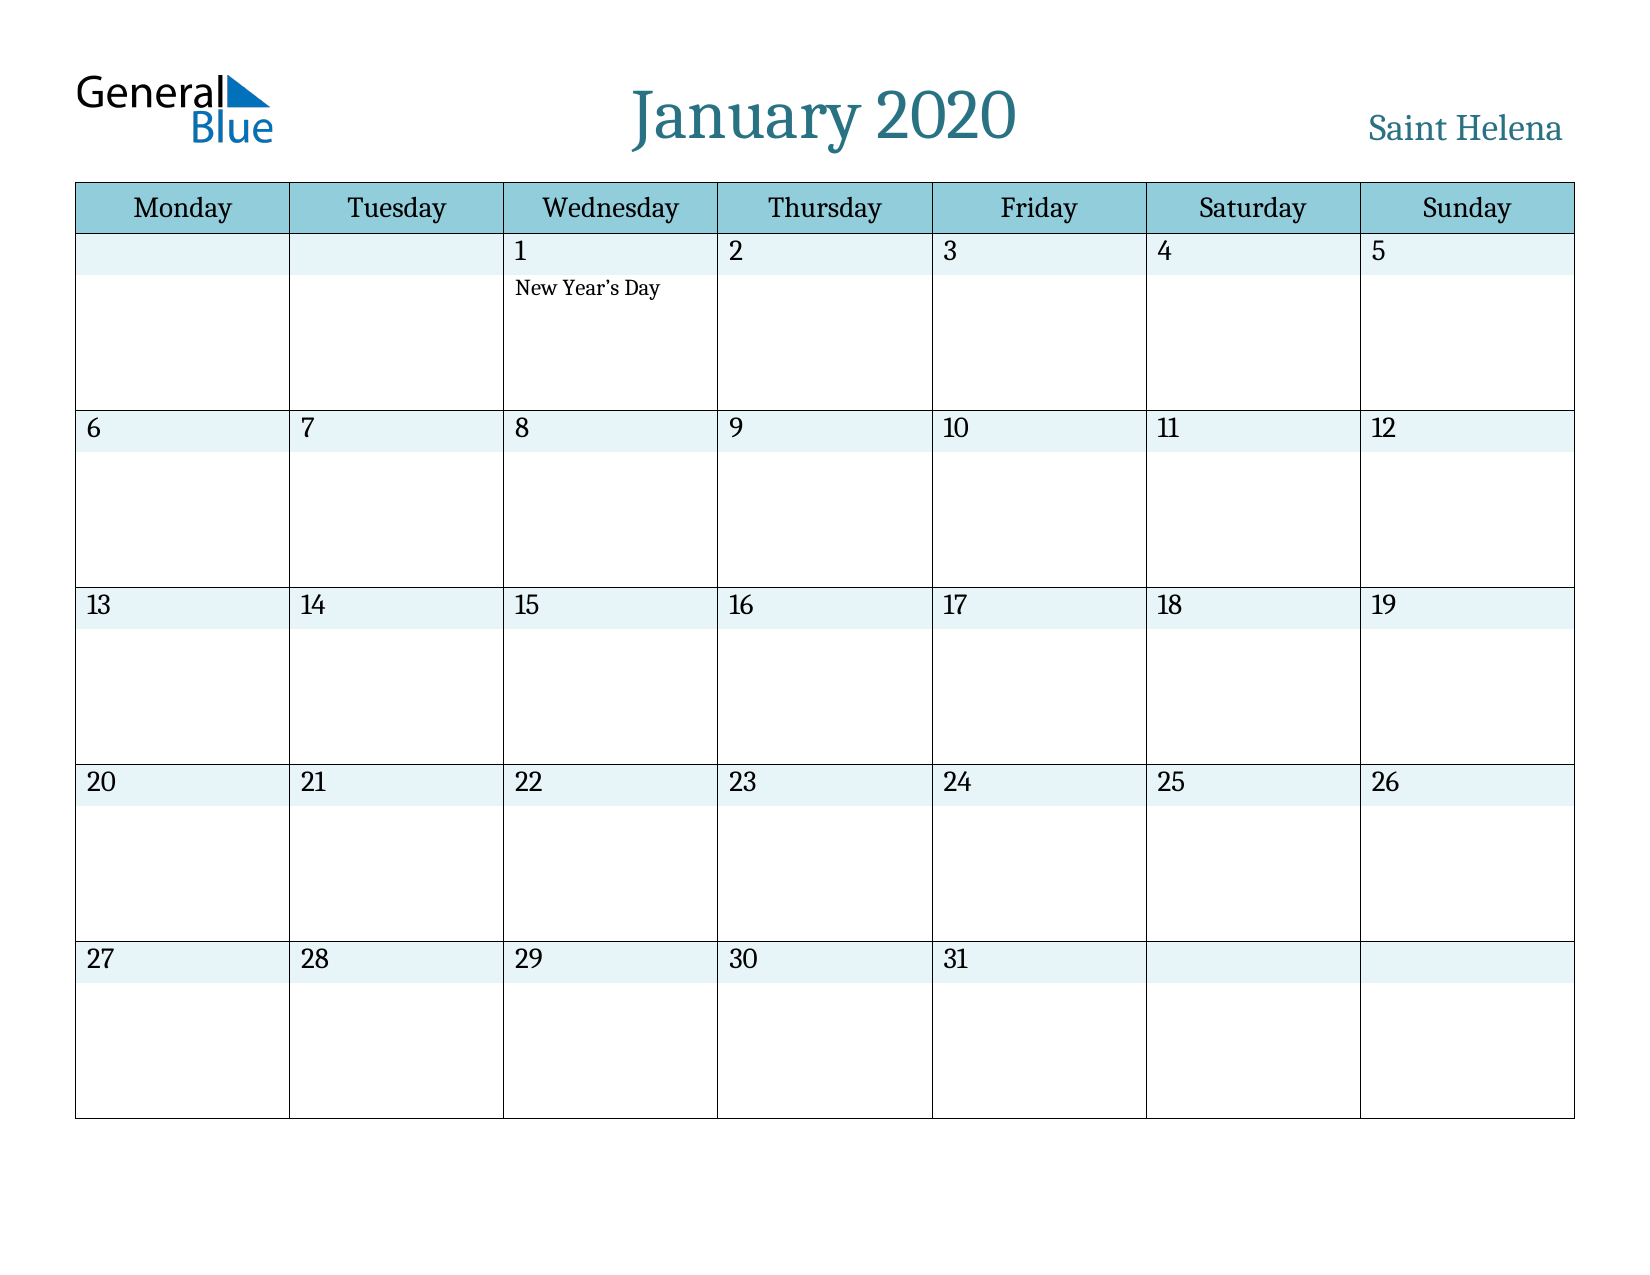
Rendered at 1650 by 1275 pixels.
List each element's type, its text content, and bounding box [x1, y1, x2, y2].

table_cell [1361, 452, 1574, 587]
table_cell [933, 806, 1146, 941]
table_cell [1147, 942, 1360, 983]
table_cell Wednesday [504, 183, 717, 233]
table_cell [718, 806, 932, 941]
table_cell 1 [504, 234, 717, 275]
table_cell 4 [1147, 234, 1360, 275]
table_cell Saturday [1147, 183, 1360, 233]
table_cell 13 [76, 588, 289, 629]
table_cell [933, 629, 1146, 764]
table_cell 12 [1361, 411, 1574, 452]
table_cell [933, 275, 1146, 410]
table_cell [290, 234, 503, 275]
table_cell 22 [504, 765, 717, 806]
table_cell Monday [76, 183, 289, 233]
table_cell 29 [504, 942, 717, 983]
table_cell 17 [933, 588, 1146, 629]
table_cell [718, 275, 932, 410]
table_cell [76, 234, 289, 275]
table_cell [718, 629, 932, 764]
table_header [76, 75, 503, 182]
table_cell 15 [504, 588, 717, 629]
table_cell [718, 983, 932, 1118]
table_header January 2020 [504, 75, 1146, 182]
table_cell 7 [290, 411, 503, 452]
table_cell 20 [76, 765, 289, 806]
table_cell [1361, 806, 1574, 941]
table_cell New Year’s Day [504, 275, 717, 410]
table_cell 18 [1147, 588, 1360, 629]
table_cell 21 [290, 765, 503, 806]
picture [77, 75, 273, 143]
table_cell [933, 983, 1146, 1118]
table_cell [1361, 983, 1574, 1118]
table_cell [718, 452, 932, 587]
table_cell 30 [718, 942, 932, 983]
table_cell 11 [1147, 411, 1360, 452]
table_cell [504, 983, 717, 1118]
table_cell [1147, 983, 1360, 1118]
table_cell Thursday [718, 183, 932, 233]
table_cell 28 [290, 942, 503, 983]
table_cell 14 [290, 588, 503, 629]
table_cell [504, 806, 717, 941]
table_cell 26 [1361, 765, 1574, 806]
table_cell 6 [76, 411, 289, 452]
table_cell Sunday [1361, 183, 1574, 233]
table_cell [76, 452, 289, 587]
table_cell [76, 275, 289, 410]
table_cell 9 [718, 411, 932, 452]
table_cell [504, 452, 717, 587]
table_cell [1147, 452, 1360, 587]
table_cell 25 [1147, 765, 1360, 806]
table_cell 5 [1361, 234, 1574, 275]
table_cell Friday [933, 183, 1146, 233]
table_cell 27 [76, 942, 289, 983]
table_cell [76, 629, 289, 764]
table_cell [933, 452, 1146, 587]
table_cell [76, 983, 289, 1118]
table_cell 8 [504, 411, 717, 452]
table_cell [1147, 629, 1360, 764]
table_cell 24 [933, 765, 1146, 806]
table_cell 2 [718, 234, 932, 275]
table_cell [290, 452, 503, 587]
table_cell [1361, 629, 1574, 764]
table_cell [290, 806, 503, 941]
table_cell [290, 275, 503, 410]
table_cell [1147, 275, 1360, 410]
table_cell [290, 629, 503, 764]
table_cell [1361, 275, 1574, 410]
table_cell [1361, 942, 1574, 983]
table_cell 31 [933, 942, 1146, 983]
table_cell [76, 806, 289, 941]
table_header Saint Helena [1146, 75, 1574, 182]
table_cell [290, 983, 503, 1118]
table_cell Tuesday [290, 183, 503, 233]
table_cell 19 [1361, 588, 1574, 629]
table_cell 10 [933, 411, 1146, 452]
table_cell 23 [718, 765, 932, 806]
table_cell [1147, 806, 1360, 941]
table_cell [504, 629, 717, 764]
table_cell 16 [718, 588, 932, 629]
table_cell 3 [933, 234, 1146, 275]
